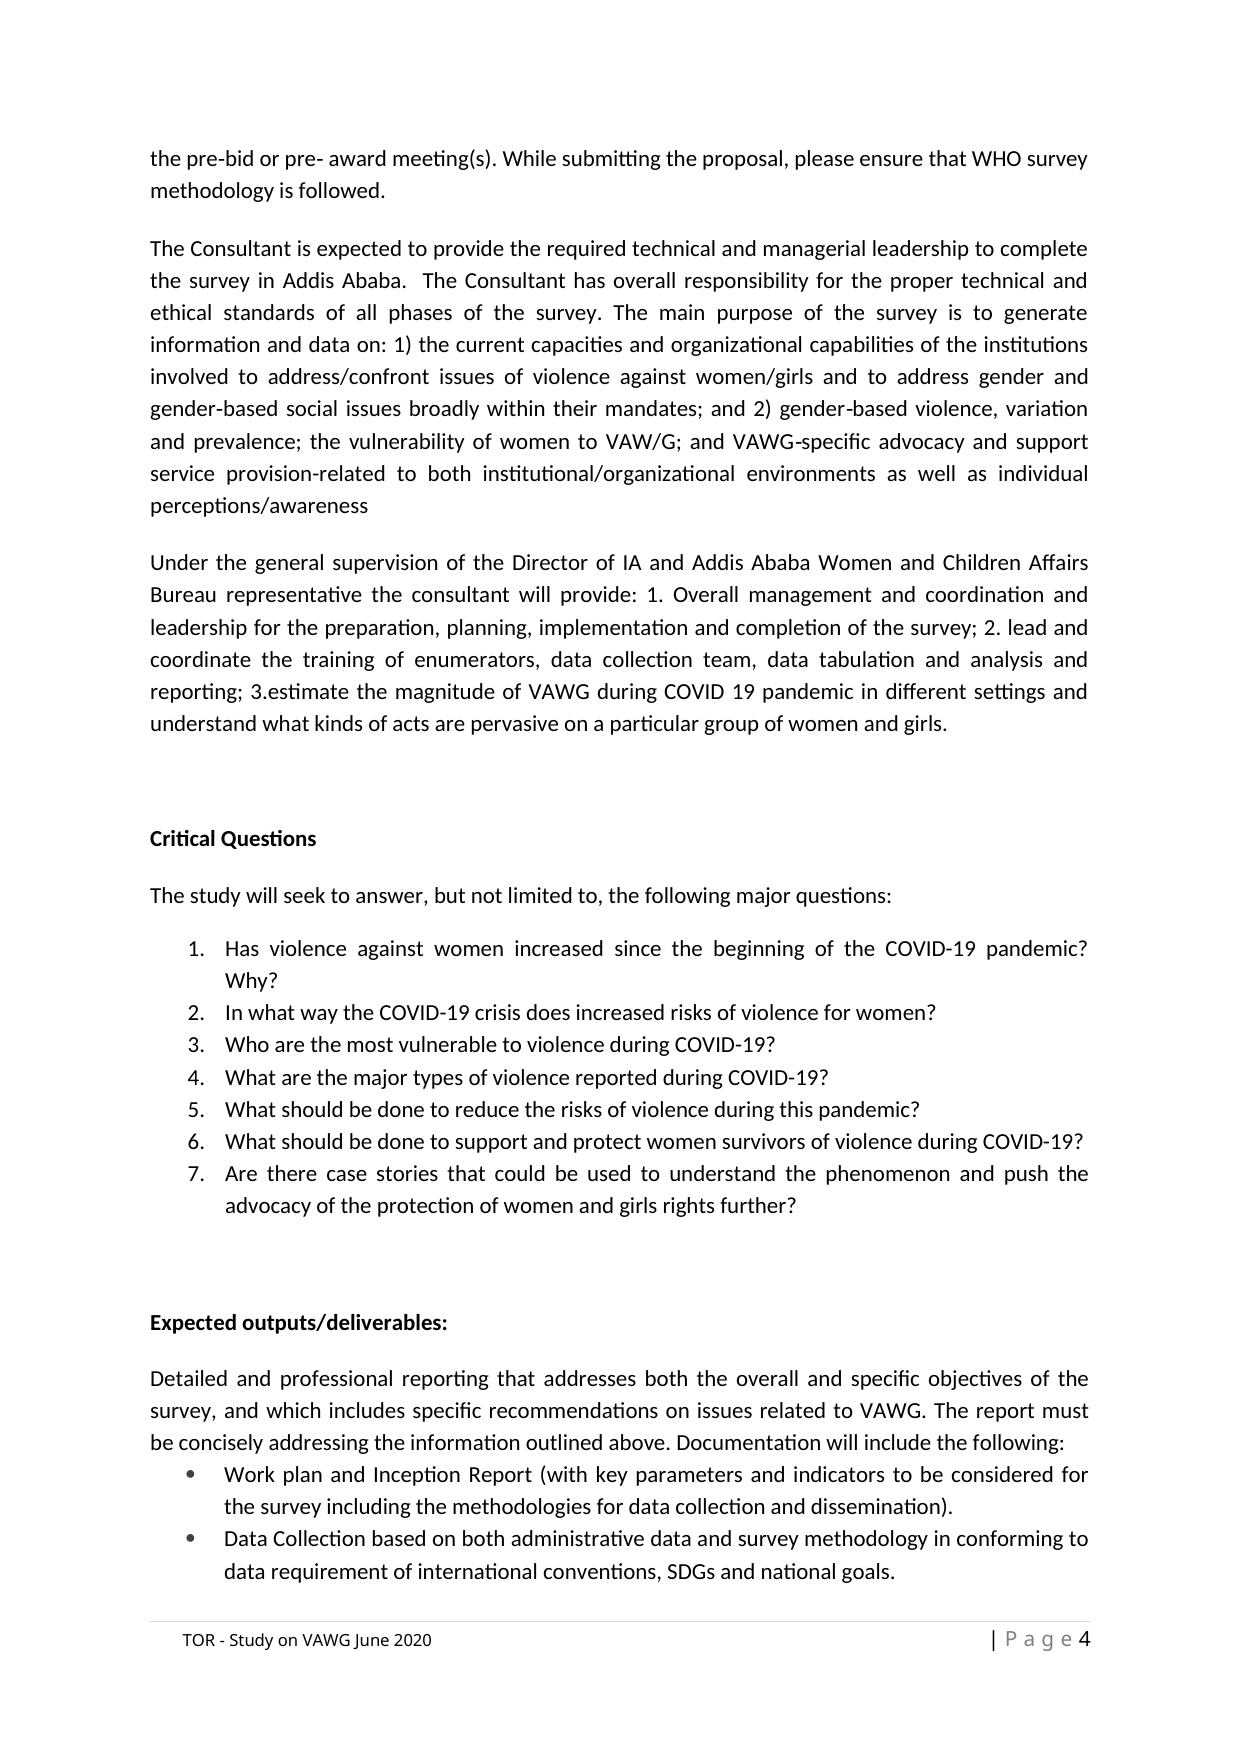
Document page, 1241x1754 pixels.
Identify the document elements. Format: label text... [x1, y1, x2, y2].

list Work plan and Inception Report (with key parameters and indicators to be considered for the survey including the methodologies for data collection and dissemination). [186, 1460, 1090, 1520]
text Expected outputs/deliverables: [150, 1308, 1090, 1336]
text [150, 144, 1090, 204]
list What should be done to support and protect women survivors of violence during COVID-19? [187, 1127, 1090, 1155]
text Critical Questions [150, 824, 1090, 852]
list Data Collection based on both administrative data and survey methodology in conforming to data requirement of international conventions, SDGs and national goals. [186, 1524, 1090, 1585]
text The study will seek to answer, but not limited to, the following major questions: [150, 881, 1090, 909]
text Under the general supervision of the Director of IA and Addis Ababa Women and Children Affairs Bureau representative the consultant will provide: 1. Overall management and coordination and leadership for the preparation, planning, implementation and completion of the survey; 2. lead and coordinate the training of enumerators, data collection team, data tabulation and analysis and reporting; 3.estimate the magnitude of VAWG during COVID 19 pandemic in different settings and understand what kinds of acts are pervasive on a particular group of women and girls. [150, 548, 1090, 737]
list Has violence against women increased since the beginning of the COVID-19 pandemic? Why? [187, 934, 1090, 994]
text Detailed and professional reporting that addresses both the overall and specific objectives of the survey, and which includes specific recommendations on issues related to VAWG. The report must be concisely addressing the information outlined above. Documentation will include the following: [150, 1364, 1090, 1456]
list Who are the most vulnerable to violence during COVID-19? [187, 1030, 1090, 1058]
list In what way the COVID-19 crisis does increased risks of violence for women? [187, 998, 1090, 1026]
list What should be done to reduce the risks of violence during this pandemic? [187, 1095, 1090, 1123]
list What are the major types of violence reported during COVID-19? [187, 1063, 1090, 1091]
list Are there case stories that could be used to understand the phenomenon and push the advocacy of the protection of women and girls rights further? [187, 1159, 1090, 1219]
text The Consultant is expected to provide the required technical and managerial leadership to complete the survey in Addis Ababa. The Consultant has overall responsibility for the proper technical and ethical standards of all phases of the survey. The main purpose of the survey is to generate information and data on: 1) the current capacities and organizational capabilities of the institutions involved to address/confront issues of violence against women/girls and to address gender and gender‐based social issues broadly within their mandates; and 2) gender‐based violence, variation and prevalence; the vulnerability of women to VAW/G; and VAWG‐specific advocacy and support service provision-related to both institutional/organizational environments as well as individual perceptions/awareness [150, 234, 1090, 519]
